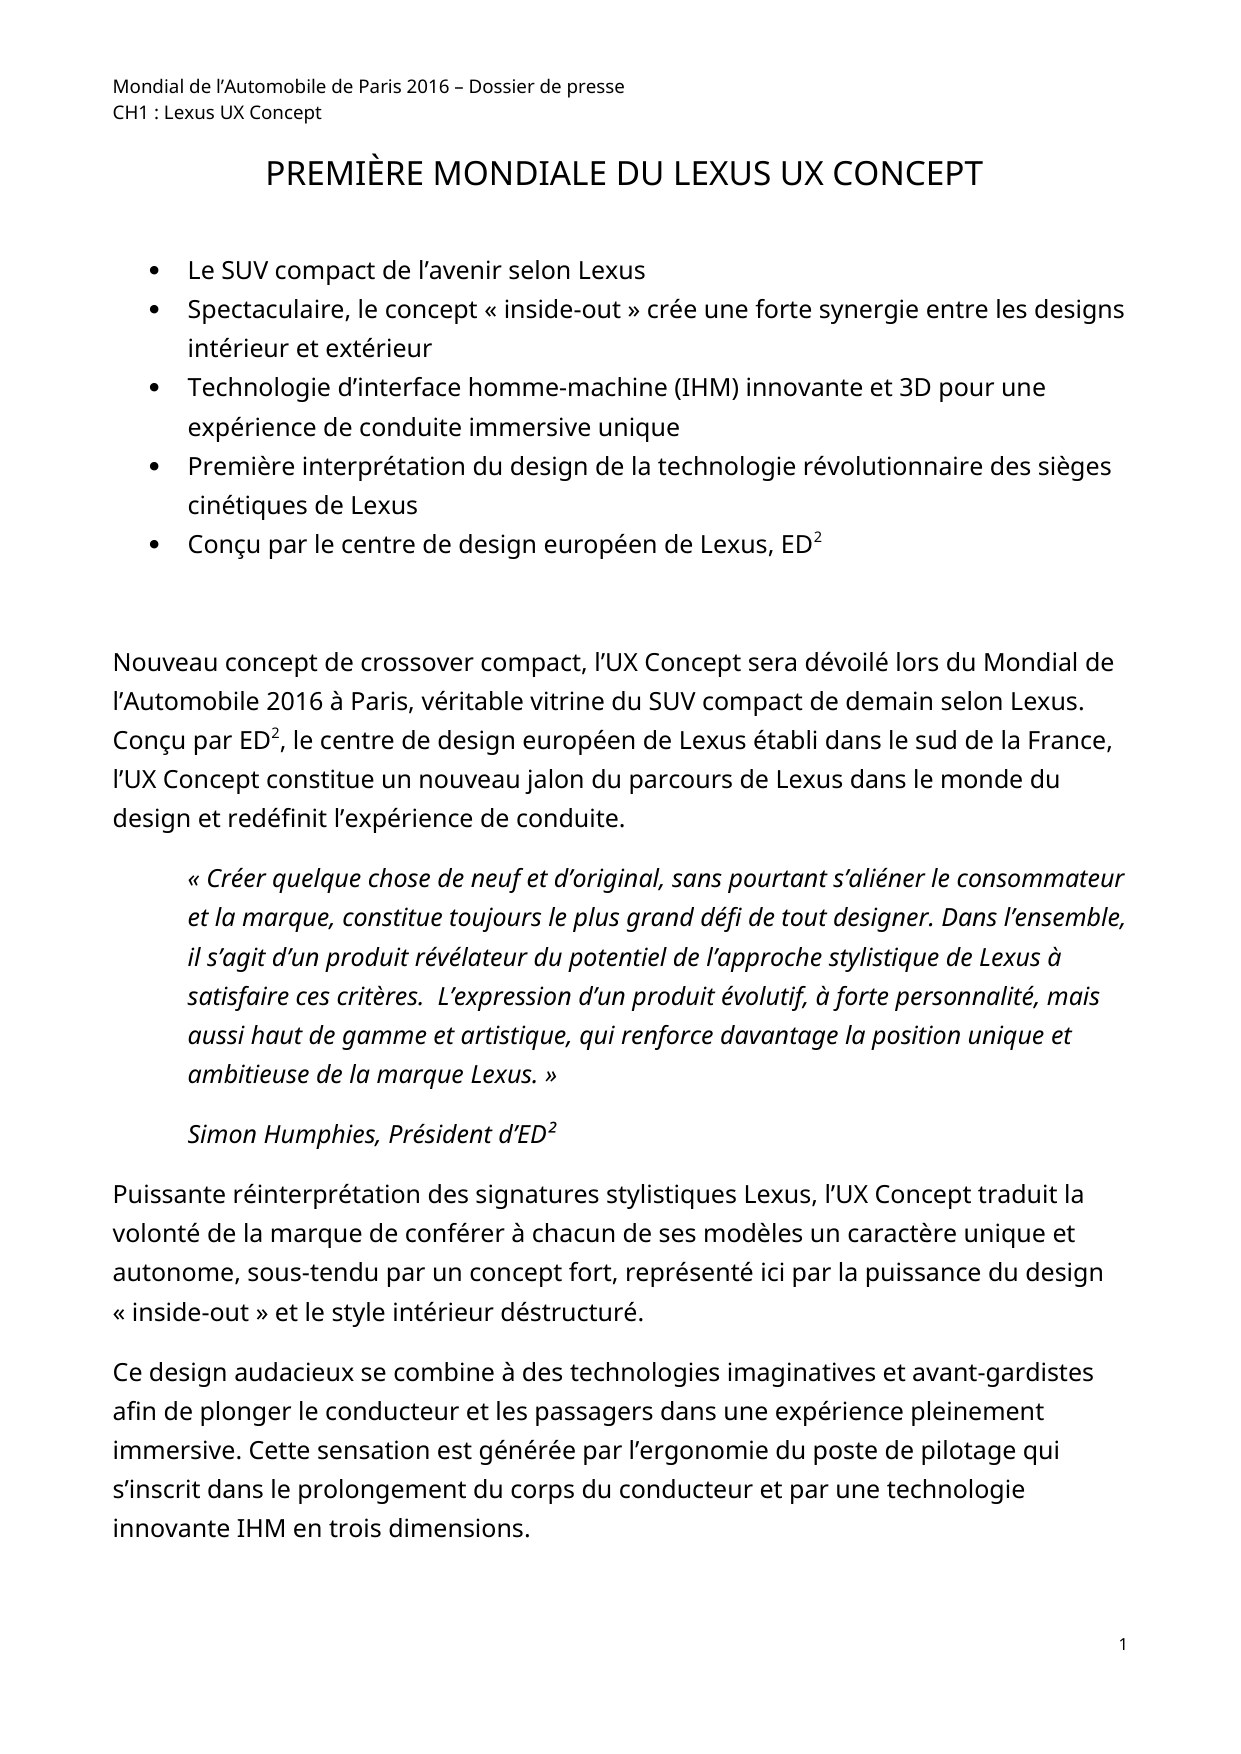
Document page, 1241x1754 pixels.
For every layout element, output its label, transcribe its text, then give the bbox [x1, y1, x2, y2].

list Technologie d’interface homme-machine (IHM) innovante et 3D pour une expérience de conduite immersive unique [150, 370, 1128, 443]
text PREMIÈRE MONDIALE DU LEXUS UX CONCEPT [112, 150, 1128, 228]
text Nouveau concept de crossover compact, l’UX Concept sera dévoilé lors du Mondial de l’Automobile 2016 à Paris, véritable vitrine du SUV compact de demain selon Lexus. Conçu par ED2, le centre de design européen de Lexus établi dans le sud de la France, l’UX Concept constitue un nouveau jalon du parcours de Lexus dans le monde du design et redéfinit l’expérience de conduite. [112, 644, 1128, 835]
list Conçu par le centre de design européen de Lexus, ED2 [150, 527, 1128, 561]
text Simon Humphies, Président d’ED² [187, 1117, 1128, 1151]
list Spectaculaire, le concept « inside-out » crée une forte synergie entre les designs intérieur et extérieur [150, 292, 1128, 365]
text Puissante réinterprétation des signatures stylistiques Lexus, l’UX Concept traduit la volonté de la marque de conférer à chacun de ses modèles un caractère unique et autonome, sous-tendu par un concept fort, représenté ici par la puissance du design « inside-out » et le style intérieur déstructuré. [112, 1177, 1128, 1328]
list Première interprétation du design de la technologie révolutionnaire des sièges cinétiques de Lexus [150, 448, 1128, 522]
list Le SUV compact de l’avenir selon Lexus [150, 253, 1128, 287]
text Ce design audacieux se combine à des technologies imaginatives et avant-gardistes afin de plonger le conducteur et les passagers dans une expérience pleinement immersive. Cette sensation est générée par l’ergonomie du poste de pilotage qui s’inscrit dans le prolongement du corps du conducteur et par une technologie innovante IHM en trois dimensions. [112, 1354, 1128, 1545]
text « Créer quelque chose de neuf et d’original, sans pourtant s’aliéner le consommateur et la marque, constitue toujours le plus grand défi de tout designer. Dans l’ensemble, il s’agit d’un produit révélateur du potentiel de l’approche stylistique de Lexus à satisfaire ces critères. L’expression d’un produit évolutif, à forte personnalité, mais aussi haut de gamme et artistique, qui renforce davantage la position unique et ambitieuse de la marque Lexus. » [187, 861, 1128, 1091]
